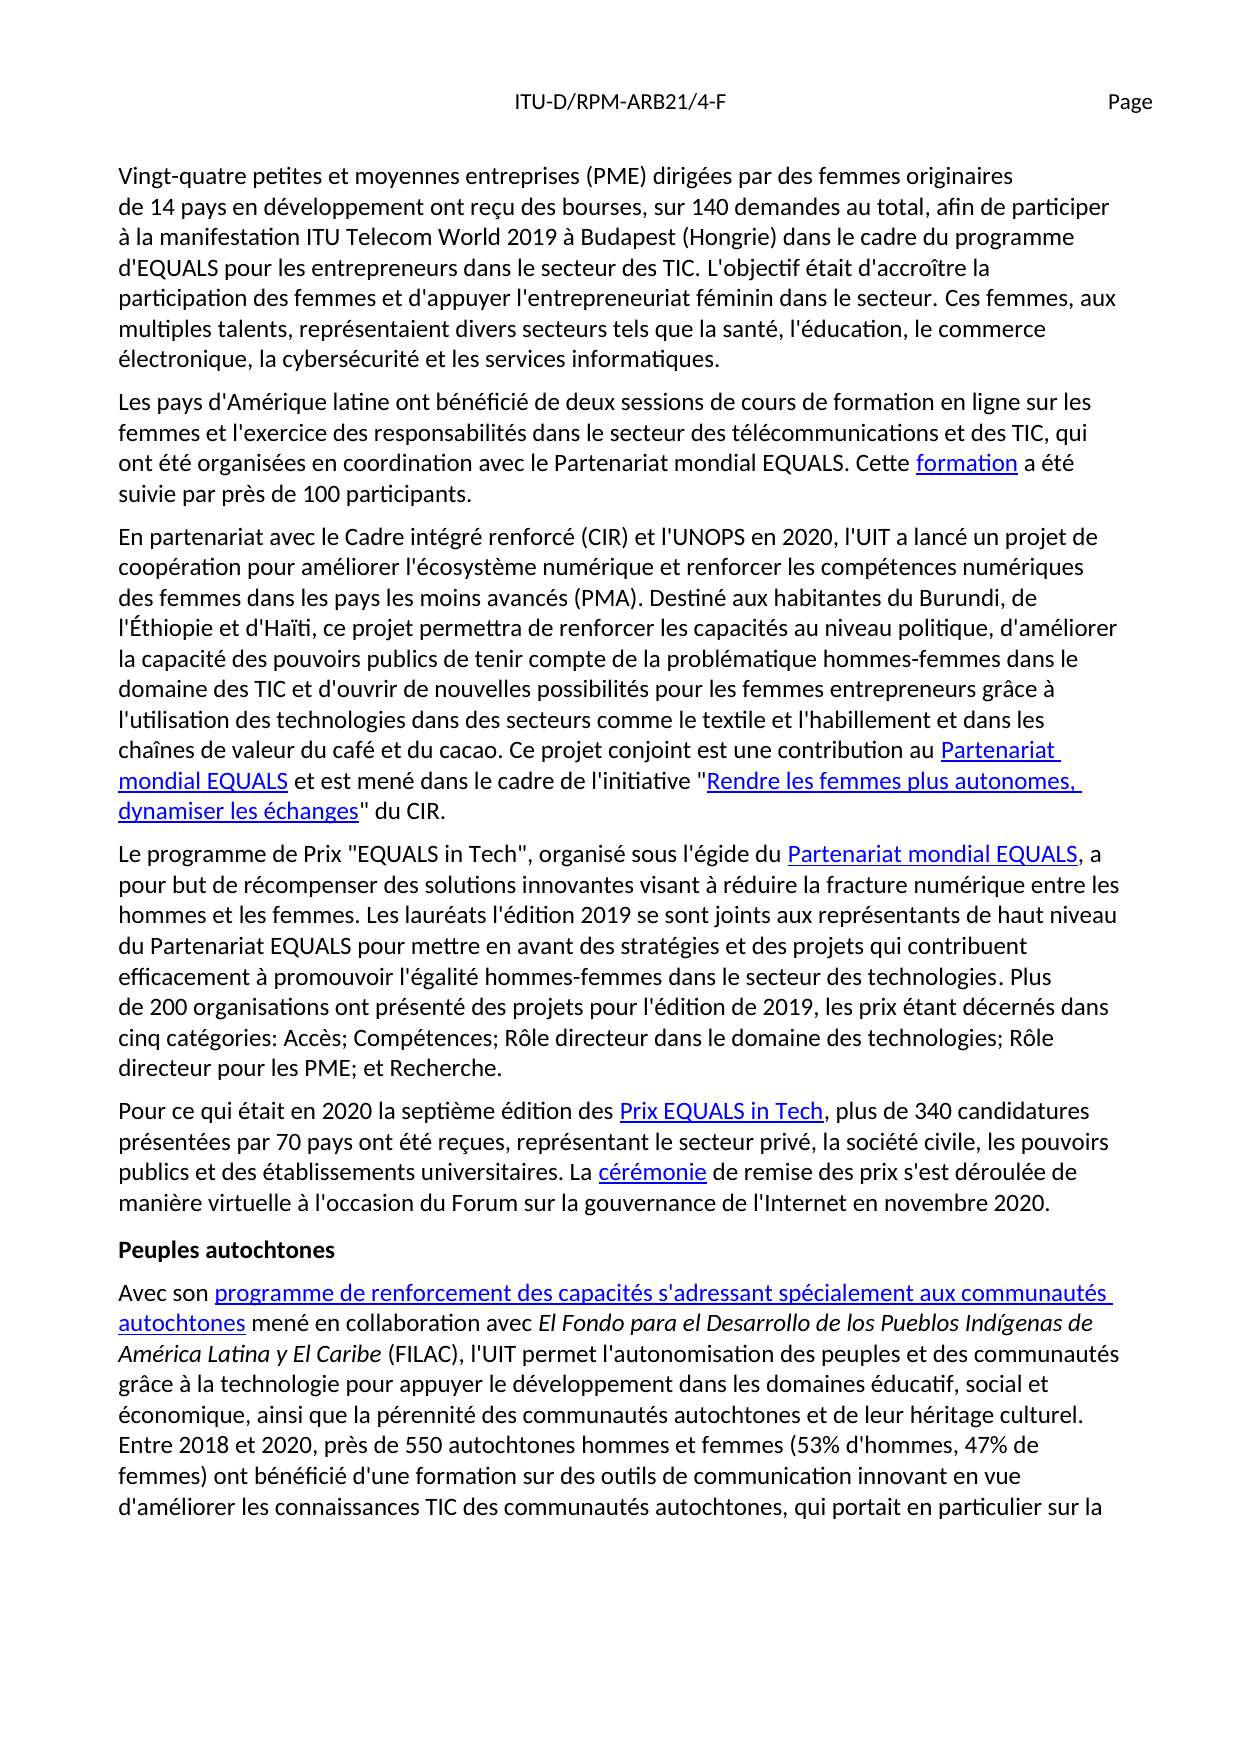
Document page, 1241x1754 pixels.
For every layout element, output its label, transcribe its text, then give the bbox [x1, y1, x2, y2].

text Avec son programme de renforcement des capacités s'adressant spécialement aux communautés autochtones mené en collaboration avec El Fondo para el Desarrollo de los Pueblos Indígenas de América Latina y El Caribe (FILAC), l'UIT permet l'autonomisation des peuples et des communautés grâce à la technologie pour appuyer le développement dans les domaines éducatif, social et économique, ainsi que la pérennité des communautés autochtones et de leur héritage culturel. Entre 2018 et 2020, près de 550 autochtones hommes et femmes (53% d'hommes, 47% de femmes) ont bénéficié d'une formation sur des outils de communication innovant en vue d'améliorer les connaissances TIC des communautés autochtones, qui portait en particulier sur la [118, 1277, 1122, 1521]
text Les pays d'Amérique latine ont bénéficié de deux sessions de cours de formation en ligne sur les femmes et l'exercice des responsabilités dans le secteur des télécommunications et des TIC, qui ont été organisées en coordination avec le Partenariat mondial EQUALS. Cette formation a été suivie par près de 100 participants. [118, 386, 1122, 508]
text En partenariat avec le Cadre intégré renforcé (CIR) et l'UNOPS en 2020, l'UIT a lancé un projet de coopération pour améliorer l'écosystème numérique et renforcer les compétences numériques des femmes dans les pays les moins avancés (PMA). Destiné aux habitantes du Burundi, de l'Éthiopie et d'Haïti, ce projet permettra de renforcer les capacités au niveau politique, d'améliorer la capacité des pouvoirs publics de tenir compte de la problématique hommes-femmes dans le domaine des TIC et d'ouvrir de nouvelles possibilités pour les femmes entrepreneurs grâce à l'utilisation des technologies dans des secteurs comme le textile et l'habillement et dans les chaînes de valeur du café et du cacao. Ce projet conjoint est une contribution au Partenariat mondial EQUALS et est mené dans le cadre de l'initiative "Rendre les femmes plus autonomes, dynamiser les échanges" du CIR. [118, 521, 1122, 826]
text Le programme de Prix "EQUALS in Tech", organisé sous l'égide du Partenariat mondial EQUALS, a pour but de récompenser des solutions innovantes visant à réduire la fracture numérique entre les hommes et les femmes. Les lauréats l'édition 2019 se sont joints aux représentants de haut niveau du Partenariat EQUALS pour mettre en avant des stratégies et des projets qui contribuent efficacement à promouvoir l'égalité hommes-femmes dans le secteur des technologies. Plus de 200 organisations ont présenté des projets pour l'édition de 2019, les prix étant décernés dans cinq catégories: Accès; Compétences; Rôle directeur dans le domaine des technologies; Rôle directeur pour les PME; et Recherche. [118, 838, 1122, 1083]
text Pour ce qui était en 2020 la septième édition des Prix EQUALS in Tech, plus de 340 candidatures présentées par 70 pays ont été reçues, représentant le secteur privé, la société civile, les pouvoirs publics et des établissements universitaires. La cérémonie de remise des prix s'est déroulée de manière virtuelle à l'occasion du Forum sur la gouvernance de l'Internet en novembre 2020. [118, 1095, 1122, 1217]
text Vingt-quatre petites et moyennes entreprises (PME) dirigées par des femmes originaires de 14 pays en développement ont reçu des bourses, sur 140 demandes au total, afin de participer à la manifestation ITU Telecom World 2019 à Budapest (Hongrie) dans le cadre du programme d'EQUALS pour les entrepreneurs dans le secteur des TIC. L'objectif était d'accroître la participation des femmes et d'appuyer l'entrepreneuriat féminin dans le secteur. Ces femmes, aux multiples talents, représentaient divers secteurs tels que la santé, l'éducation, le commerce électronique, la cybersécurité et les services informatiques. [118, 160, 1122, 374]
subtitle Peuples autochtones [118, 1234, 1122, 1264]
